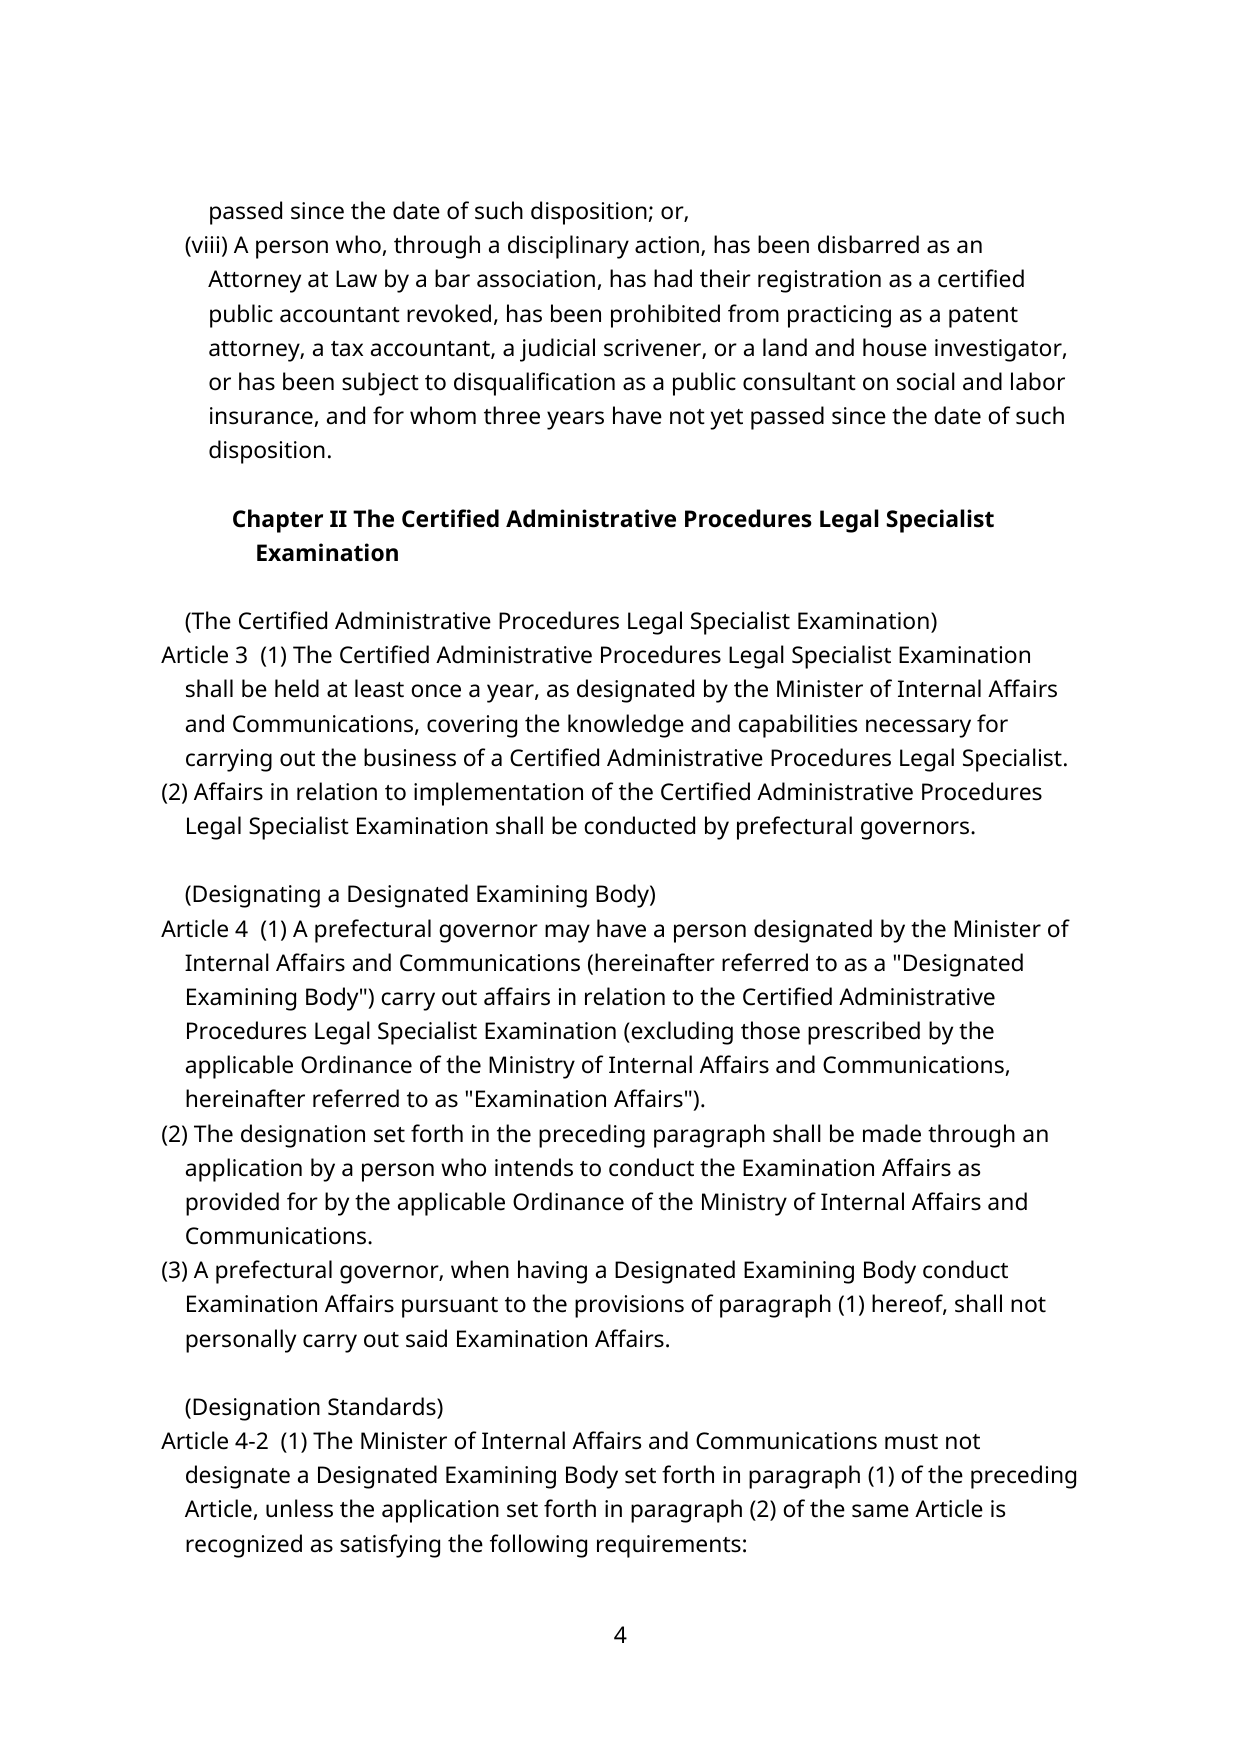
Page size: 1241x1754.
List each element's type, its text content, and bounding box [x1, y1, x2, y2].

text Chapter II The Certified Administrative Procedures Legal Specialist Examination [230, 501, 1079, 569]
text (2) Affairs in relation to implementation of the Certified Administrative Procedures Legal Specialist Examination shall be conducted by prefectural governors. [161, 774, 1079, 843]
text Article 3 (1) The Certified Administrative Procedures Legal Specialist Examination shall be held at least once a year, as designated by the Minister of Internal Affairs and Communications, covering the knowledge and capabilities necessary for carrying out the business of a Certified Administrative Procedures Legal Specialist. [161, 638, 1079, 774]
text (viii) A person who, through a disciplinary action, has been disbarred as an Attorney at Law by a bar association, has had their registration as a certified public accountant revoked, has been prohibited from practicing as a patent attorney, a tax accountant, a judicial scrivener, or a land and house investigator, or has been subject to disqualification as a public consultant on social and labor insurance, and for whom three years have not yet passed since the date of such disposition. [184, 228, 1079, 467]
text (3) A prefectural governor, when having a Designated Examining Body conduct Examination Affairs pursuant to the provisions of paragraph (1) hereof, shall not personally carry out said Examination Affairs. [161, 1253, 1079, 1355]
text (Designation Standards) [184, 1389, 1079, 1424]
text (Designating a Designated Examining Body) [184, 877, 1079, 911]
text Article 4-2 (1) The Minister of Internal Affairs and Communications must not designate a Designated Examining Body set forth in paragraph (1) of the preceding Article, unless the application set forth in paragraph (2) of the same Article is recognized as satisfying the following requirements: [161, 1424, 1079, 1560]
text (2) The designation set forth in the preceding paragraph shall be made through an application by a person who intends to conduct the Examination Affairs as provided for by the applicable Ordinance of the Ministry of Internal Affairs and Communications. [161, 1116, 1079, 1253]
text Article 4 (1) A prefectural governor may have a person designated by the Minister of Internal Affairs and Communications (hereinafter referred to as a "Designated Examining Body") carry out affairs in relation to the Certified Administrative Procedures Legal Specialist Examination (excluding those prescribed by the applicable Ordinance of the Ministry of Internal Affairs and Communications, hereinafter referred to as "Examination Affairs"). [161, 911, 1079, 1116]
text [184, 194, 1079, 228]
text (The Certified Administrative Procedures Legal Specialist Examination) [184, 604, 1079, 638]
